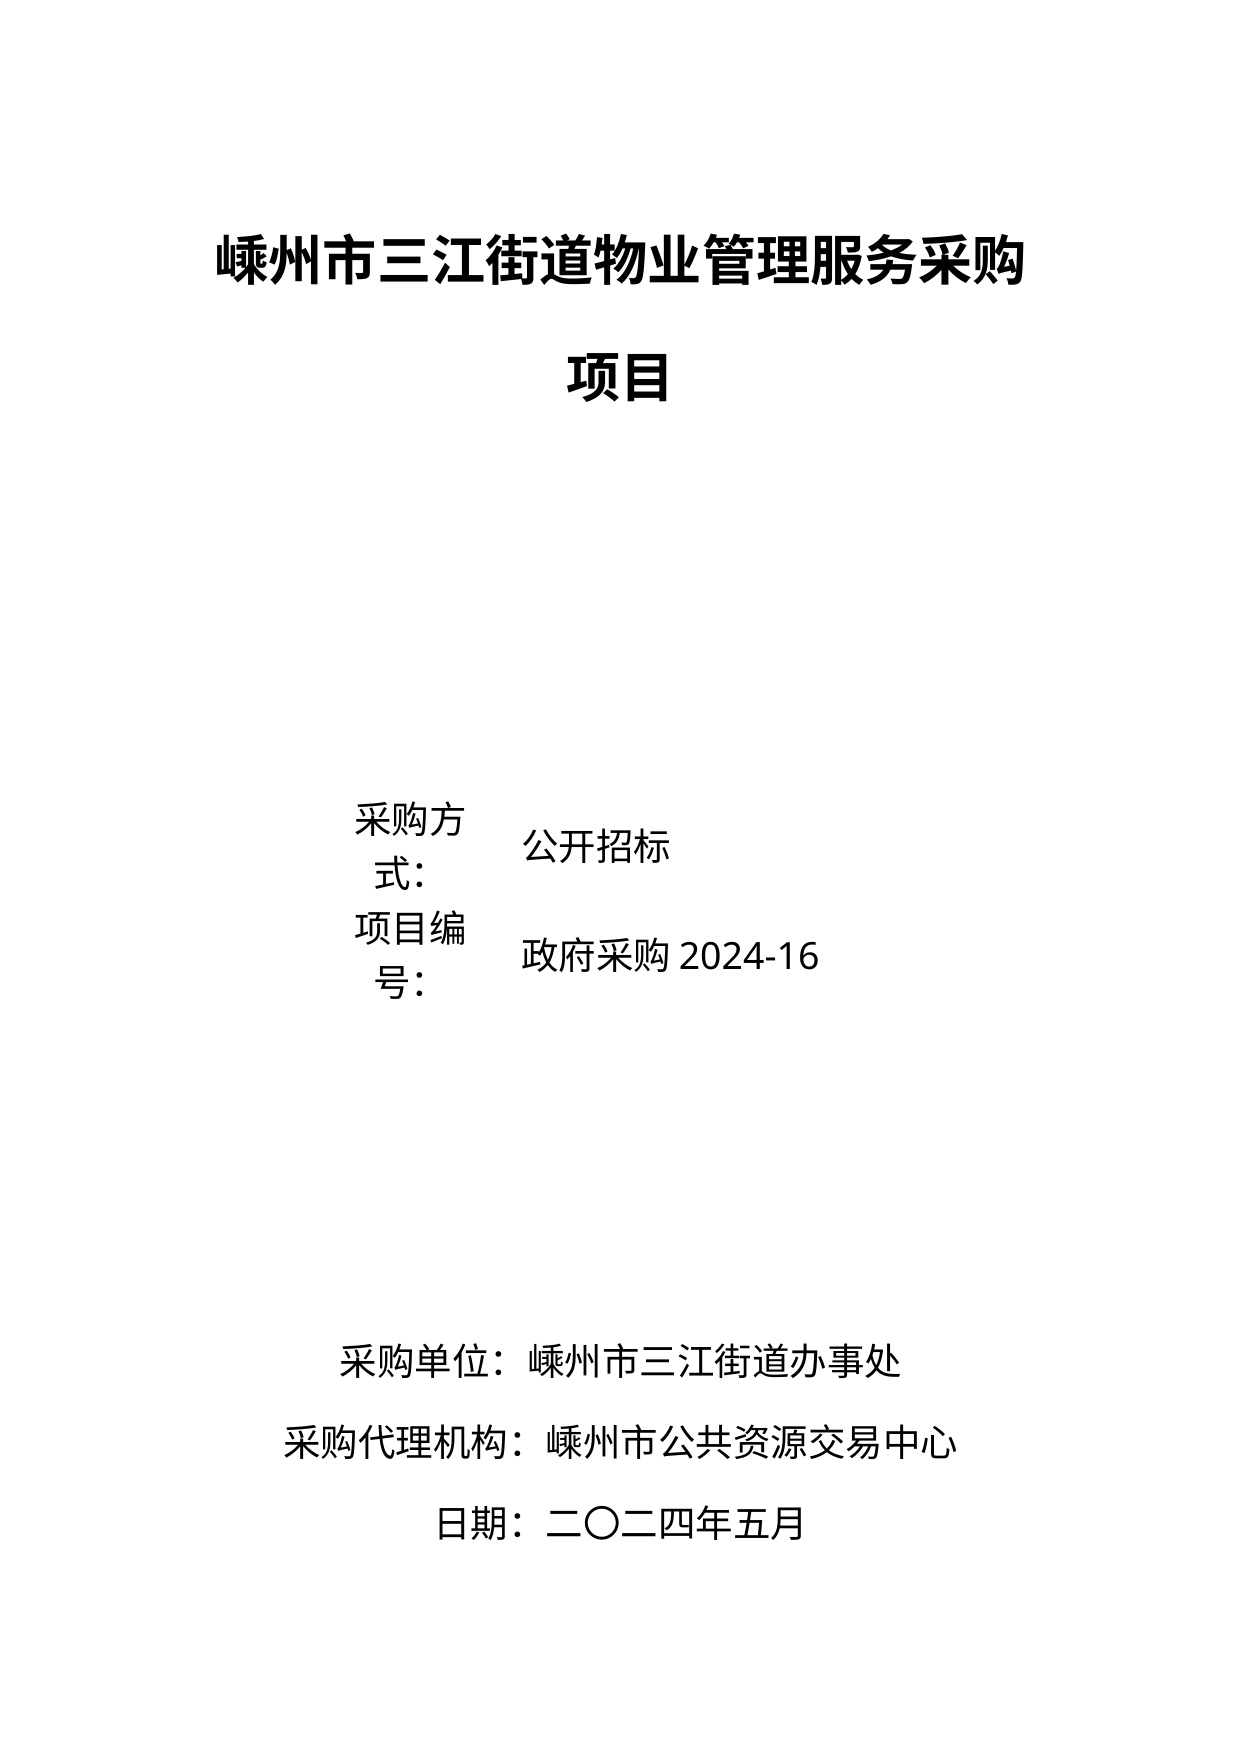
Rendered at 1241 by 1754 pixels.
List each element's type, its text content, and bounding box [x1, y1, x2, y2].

text 项目 [178, 335, 1063, 413]
text 嵊州市三江街道物业管理服务采购 [178, 217, 1063, 296]
text 采购单位：嵊州市三江街道办事处 [178, 1331, 1063, 1386]
table_header 采购方式： [311, 790, 510, 898]
text 采购代理机构：嵊州市公共资源交易中心 [178, 1413, 1063, 1467]
table_cell 政府采购2024-16 [510, 899, 981, 1007]
table_cell 项目编号： [311, 899, 510, 1007]
table_header 公开招标 [510, 790, 981, 898]
text 日期：二〇二四年五月 [178, 1494, 1063, 1548]
